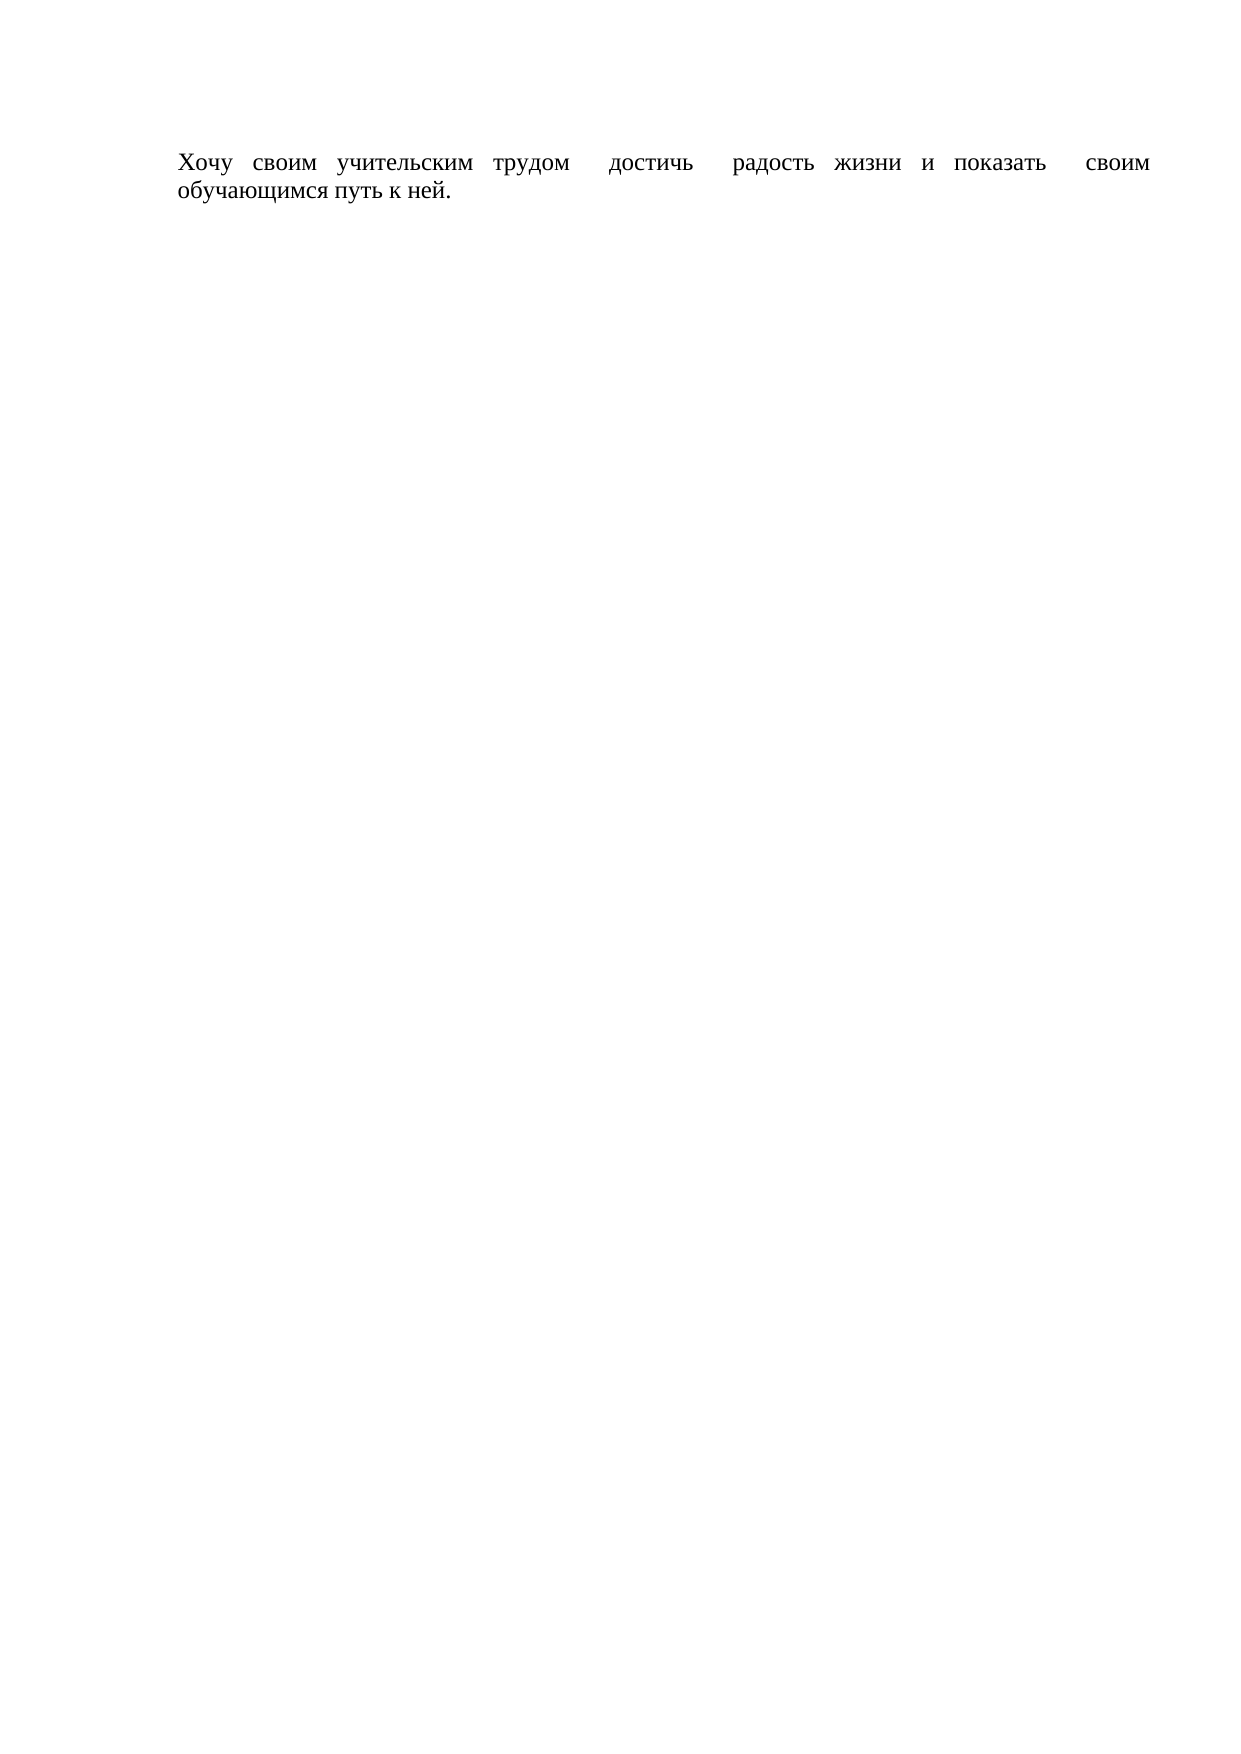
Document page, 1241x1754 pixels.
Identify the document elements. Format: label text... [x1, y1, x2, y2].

text Хочу своим учительским трудом достичь радость жизни и показать своим обучающимся путь к ней. [177, 147, 1152, 204]
